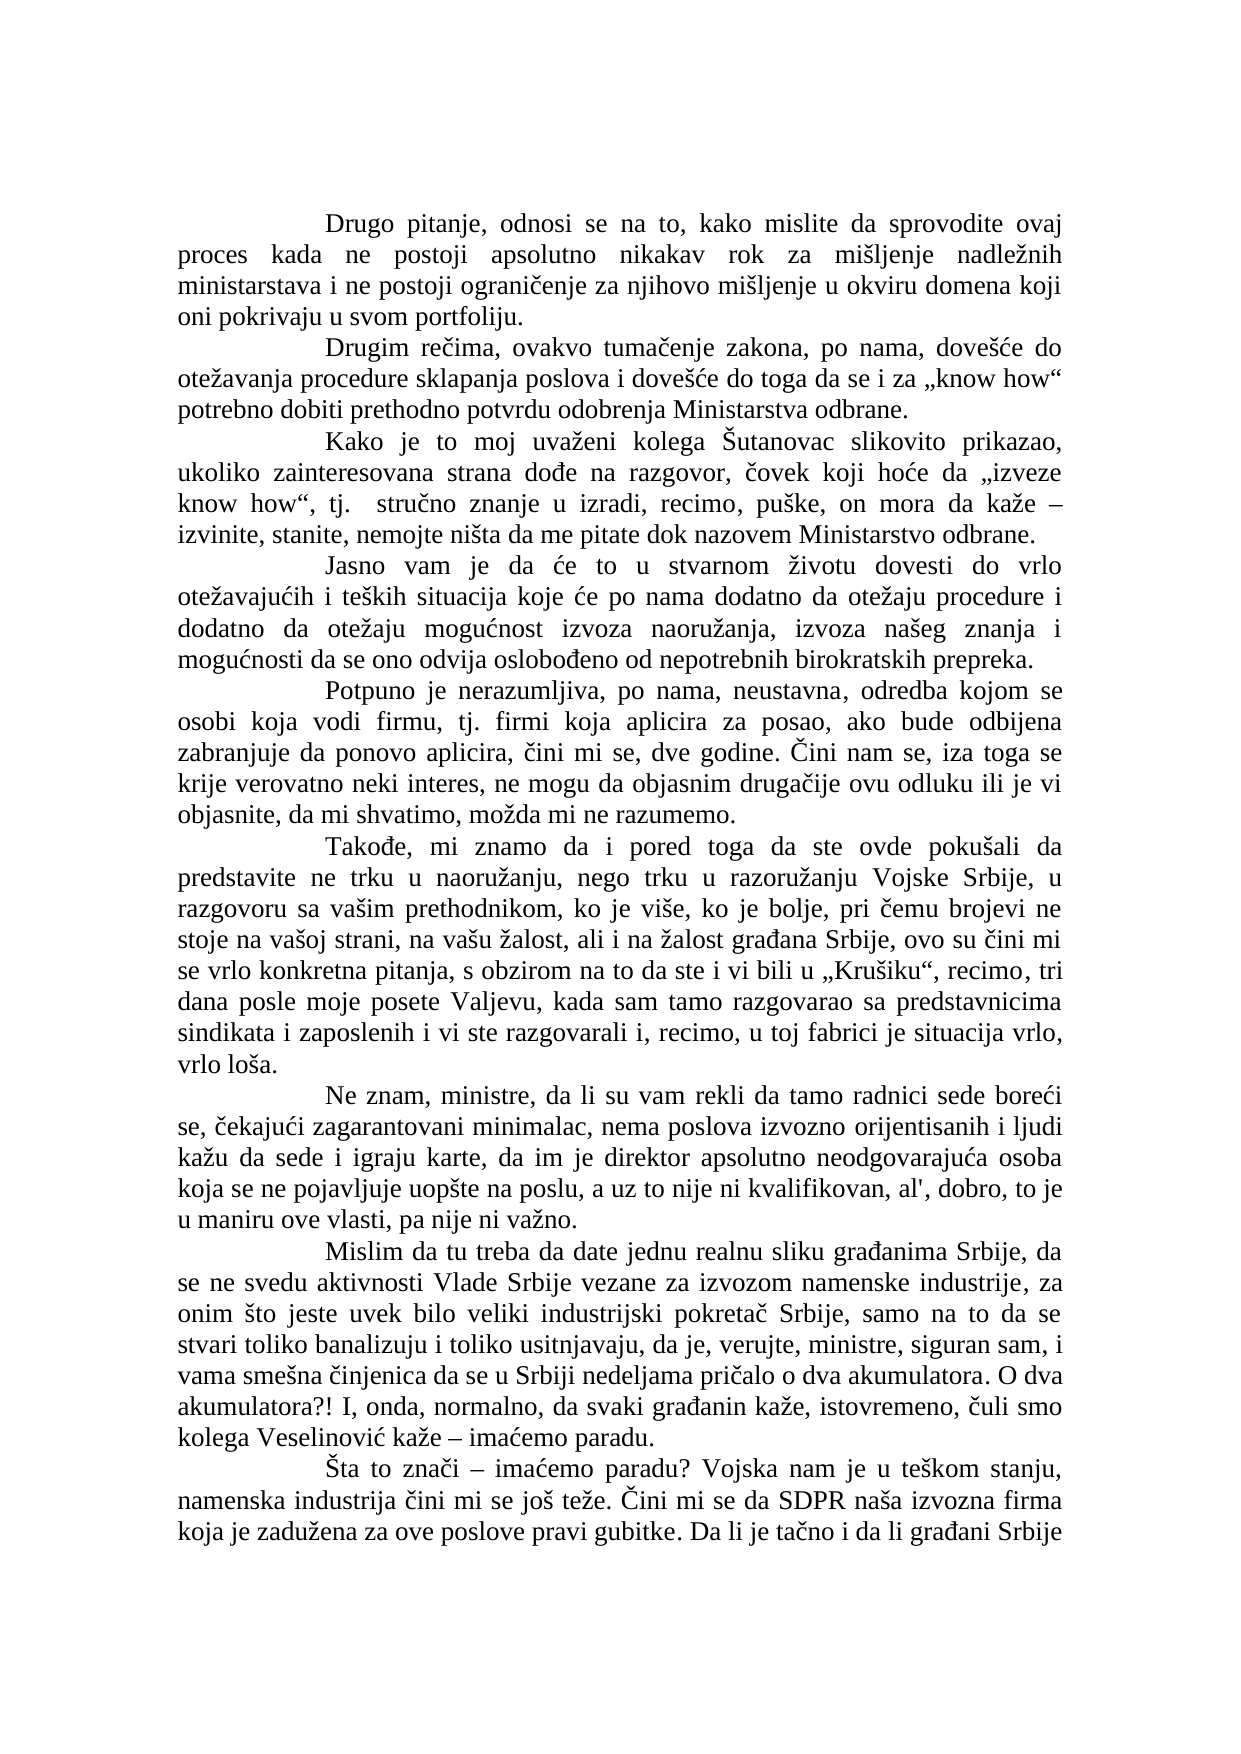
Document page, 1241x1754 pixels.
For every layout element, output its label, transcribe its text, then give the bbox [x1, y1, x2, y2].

text Jasno vam je da će to u stvarnom životu dovesti do vrlo otežavajućih i teških situacija koje će po nama dodatno da otežaju procedure i dodatno da otežaju mogućnost izvoza naoružanja, izvoza našeg znanja i mogućnosti da se ono odvija oslobođeno od nepotrebnih birokratskih prepreka. [177, 549, 1063, 674]
text Potpuno je nerazumljiva, po nama, neustavna, odredba kojom se osobi koja vodi firmu, tj. firmi koja aplicira za posao, ako bude odbijena zabranjuje da ponovo aplicira, čini mi se, dve godine. Čini nam se, iza toga se krije verovatno neki interes, ne mogu da objasnim drugačije ovu odluku ili je vi objasnite, da mi shvatimo, možda mi ne razumemo. [177, 674, 1063, 830]
text Ne znam, ministre, da li su vam rekli da tamo radnici sede boreći se, čekajući zagarantovani minimalac, nema poslova izvozno orijentisanih i ljudi kažu da sede i igraju karte, da im je direktor apsolutno neodgovarajuća osoba koja se ne pojavljuje uopšte na poslu, a uz to nije ni kvalifikovan, al', dobro, to je u maniru ove vlasti, pa nije ni važno. [177, 1079, 1063, 1234]
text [177, 1453, 1063, 1546]
text Kako je to moj uvaženi kolega Šutanovac slikovito prikazao, ukoliko zainteresovana strana dođe na razgovor, čovek koji hoće da „izveze know how“, tj. stručno znanje u izradi, recimo, puške, on mora da kaže – izvinite, stanite, nemojte ništa da me pitate dok nazovem Ministarstvo odbrane. [177, 425, 1063, 549]
text Mislim da tu treba da date jednu realnu sliku građanima Srbije, da se ne svedu aktivnosti Vlade Srbije vezane za izvozom namenske industrije, za onim što jeste uvek bilo veliki industrijski pokretač Srbije, samo na to da se stvari toliko banalizuju i toliko usitnjavaju, da je, verujte, ministre, siguran sam, i vama smešna činjenica da se u Srbiji nedeljama pričalo o dva akumulatora. O dva akumulatora?! I, onda, normalno, da svaki građanin kaže, istovremeno, čuli smo kolega Veselinović kaže – imaćemo paradu. [177, 1234, 1063, 1453]
text Drugim rečima, ovakvo tumačenje zakona, po nama, dovešće do otežavanja procedure sklapanja poslova i dovešće do toga da se i za „know how“ potrebno dobiti prethodno potvrdu odobrenja Ministarstva odbrane. [177, 331, 1063, 425]
text Takođe, mi znamo da i pored toga da ste ovde pokušali da predstavite ne trku u naoružanju, nego trku u razoružanju Vojske Srbije, u razgovoru sa vašim prethodnikom, ko je više, ko je bolje, pri čemu brojevi ne stoje na vašoj strani, na vašu žalost, ali i na žalost građana Srbije, ovo su čini mi se vrlo konkretna pitanja, s obzirom na to da ste i vi bili u „Krušiku“, recimo, tri dana posle moje posete Valjevu, kada sam tamo razgovarao sa predstavnicima sindikata i zaposlenih i vi ste razgovarali i, recimo, u toj fabrici je situacija vrlo, vrlo loša. [177, 830, 1063, 1079]
text Drugo pitanje, odnosi se na to, kako mislite da sprovodite ovaj proces kada ne postoji apsolutno nikakav rok za mišljenje nadležnih ministarstava i ne postoji ograničenje za njihovo mišljenje u okviru domena koji oni pokrivaju u svom portfoliju. [177, 207, 1063, 331]
